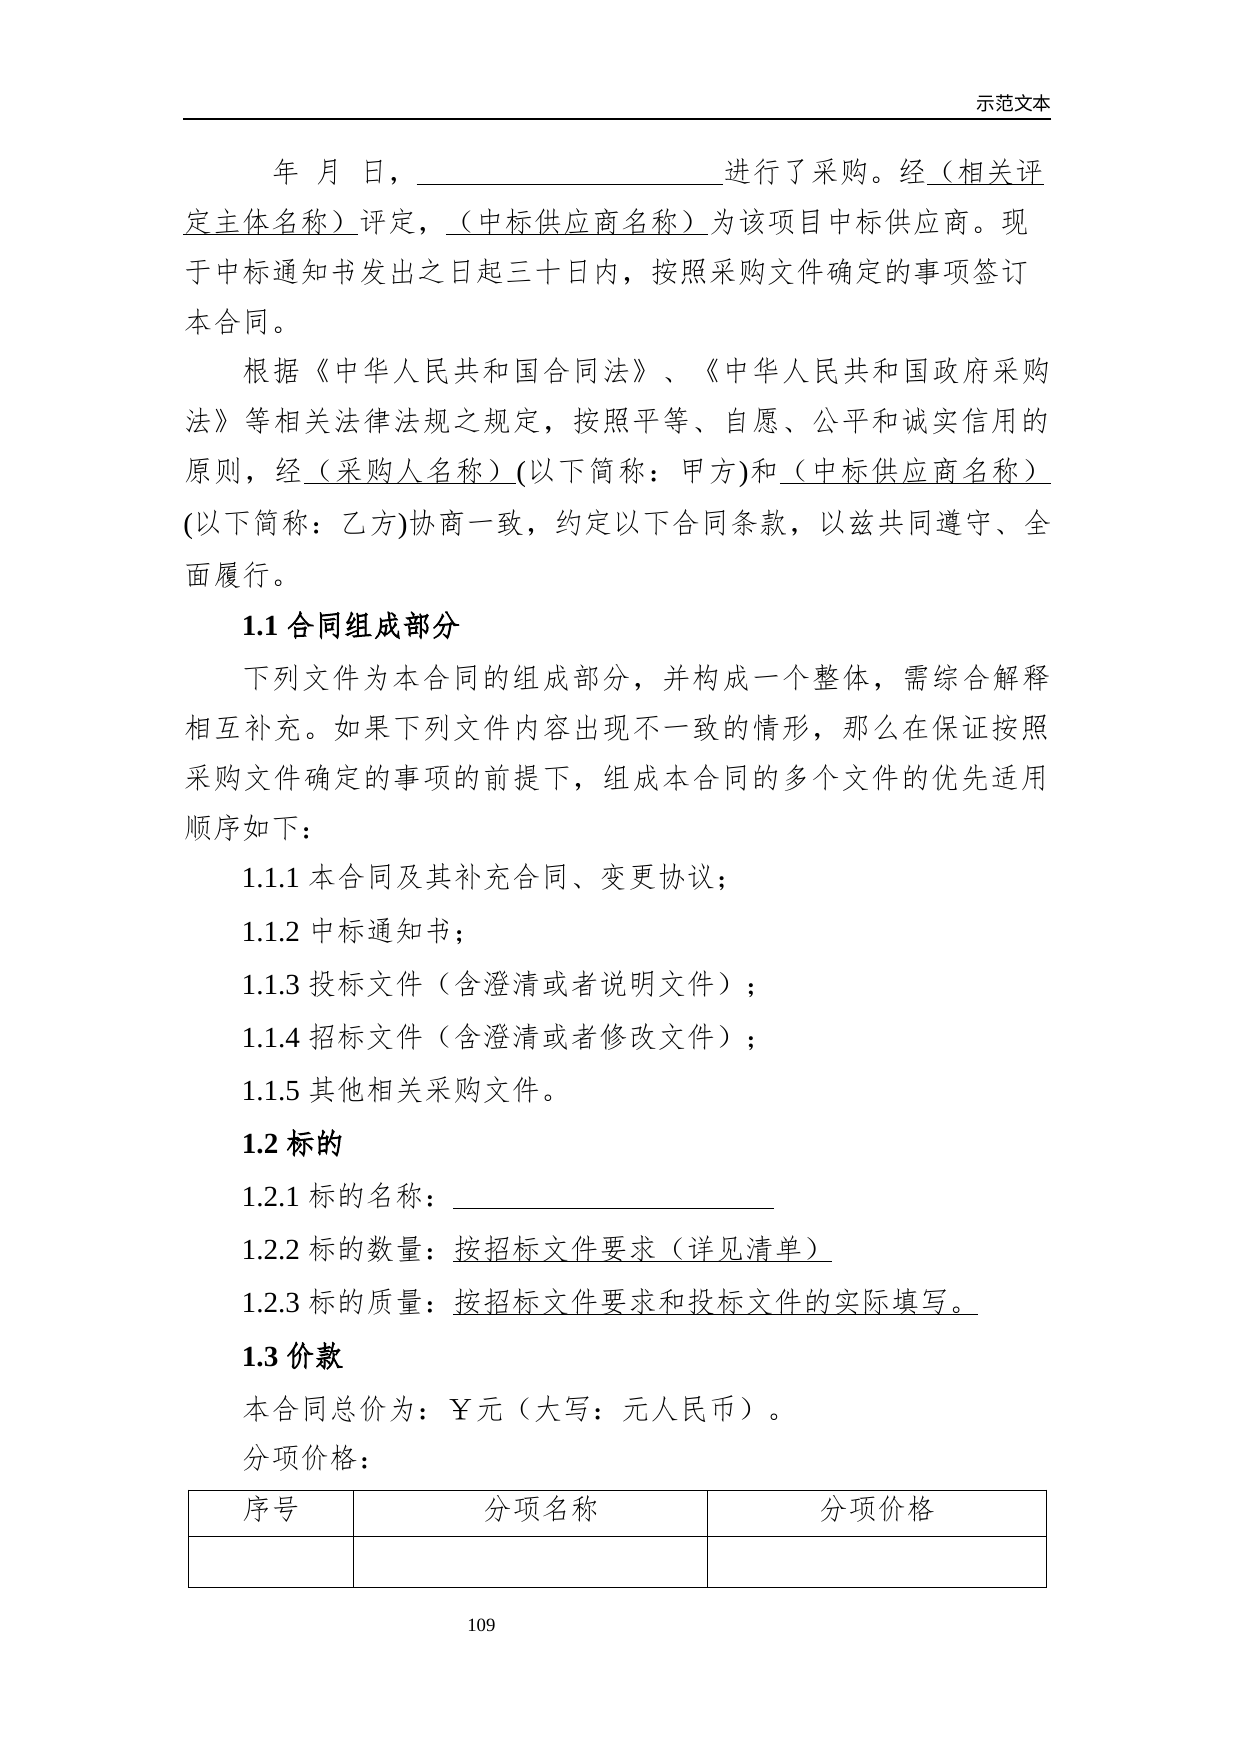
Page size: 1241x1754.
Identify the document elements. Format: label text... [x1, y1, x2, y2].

text 1.2.2 标的数量：按招标文件要求（详见清单） [183, 1231, 1051, 1266]
text 1.2.1 标的名称： [183, 1177, 1051, 1213]
table_cell [708, 1537, 1046, 1587]
text 下列文件为本合同的组成部分，并构成一个整体，需综合解释、相互补充。如果下列文件内容出现不一致的情形，那么在保证按照采购文件确定的事项的前提下，组成本合同的多个文件的优先适用顺序如下： [183, 659, 1051, 842]
table_header 分项价格 [708, 1491, 1046, 1536]
text 本合同总价为：￥元（大写：元人民币）。 [183, 1390, 1051, 1423]
text 根据《中华人民共和国合同法》、《中华人民共和国政府采购法》等相关法律法规之规定，按照平等、自愿、公平和诚实信用的原则，经（采购人名称）(以下简称：甲方)和（中标供应商名称）(以下简称：乙方)协商一致，约定以下合同条款，以兹共同遵守、全面履行。 [183, 353, 1051, 590]
text 1.3 价款 [183, 1337, 1051, 1372]
text 1.2 标的 [183, 1124, 1051, 1160]
text 1.1 合同组成部分 [183, 606, 1051, 642]
text 年 月 日， 进行了采购。经（相关评定主体名称）评定，（中标供应商名称）为该项目中标供应商。现于中标通知书发出之日起三十日内，按照采购文件确定的事项签订本合同。 [183, 153, 1051, 336]
text 1.2.3 标的质量：按招标文件要求和投标文件的实际填写。 [183, 1284, 1051, 1319]
text 1.1.1 本合同及其补充合同、变更协议； [183, 859, 1051, 894]
text 1.1.3 投标文件（含澄清或者说明文件）； [183, 965, 1051, 1000]
text 1.1.2 中标通知书； [183, 912, 1051, 947]
text 1.1.5 其他相关采购文件。 [183, 1071, 1051, 1107]
table_header 序号 [189, 1491, 353, 1536]
table_header 分项名称 [354, 1491, 707, 1536]
text 分项价格： [183, 1440, 1051, 1473]
table_cell [354, 1537, 707, 1587]
text 1.1.4 招标文件（含澄清或者修改文件）； [183, 1018, 1051, 1053]
table_cell [189, 1537, 353, 1587]
